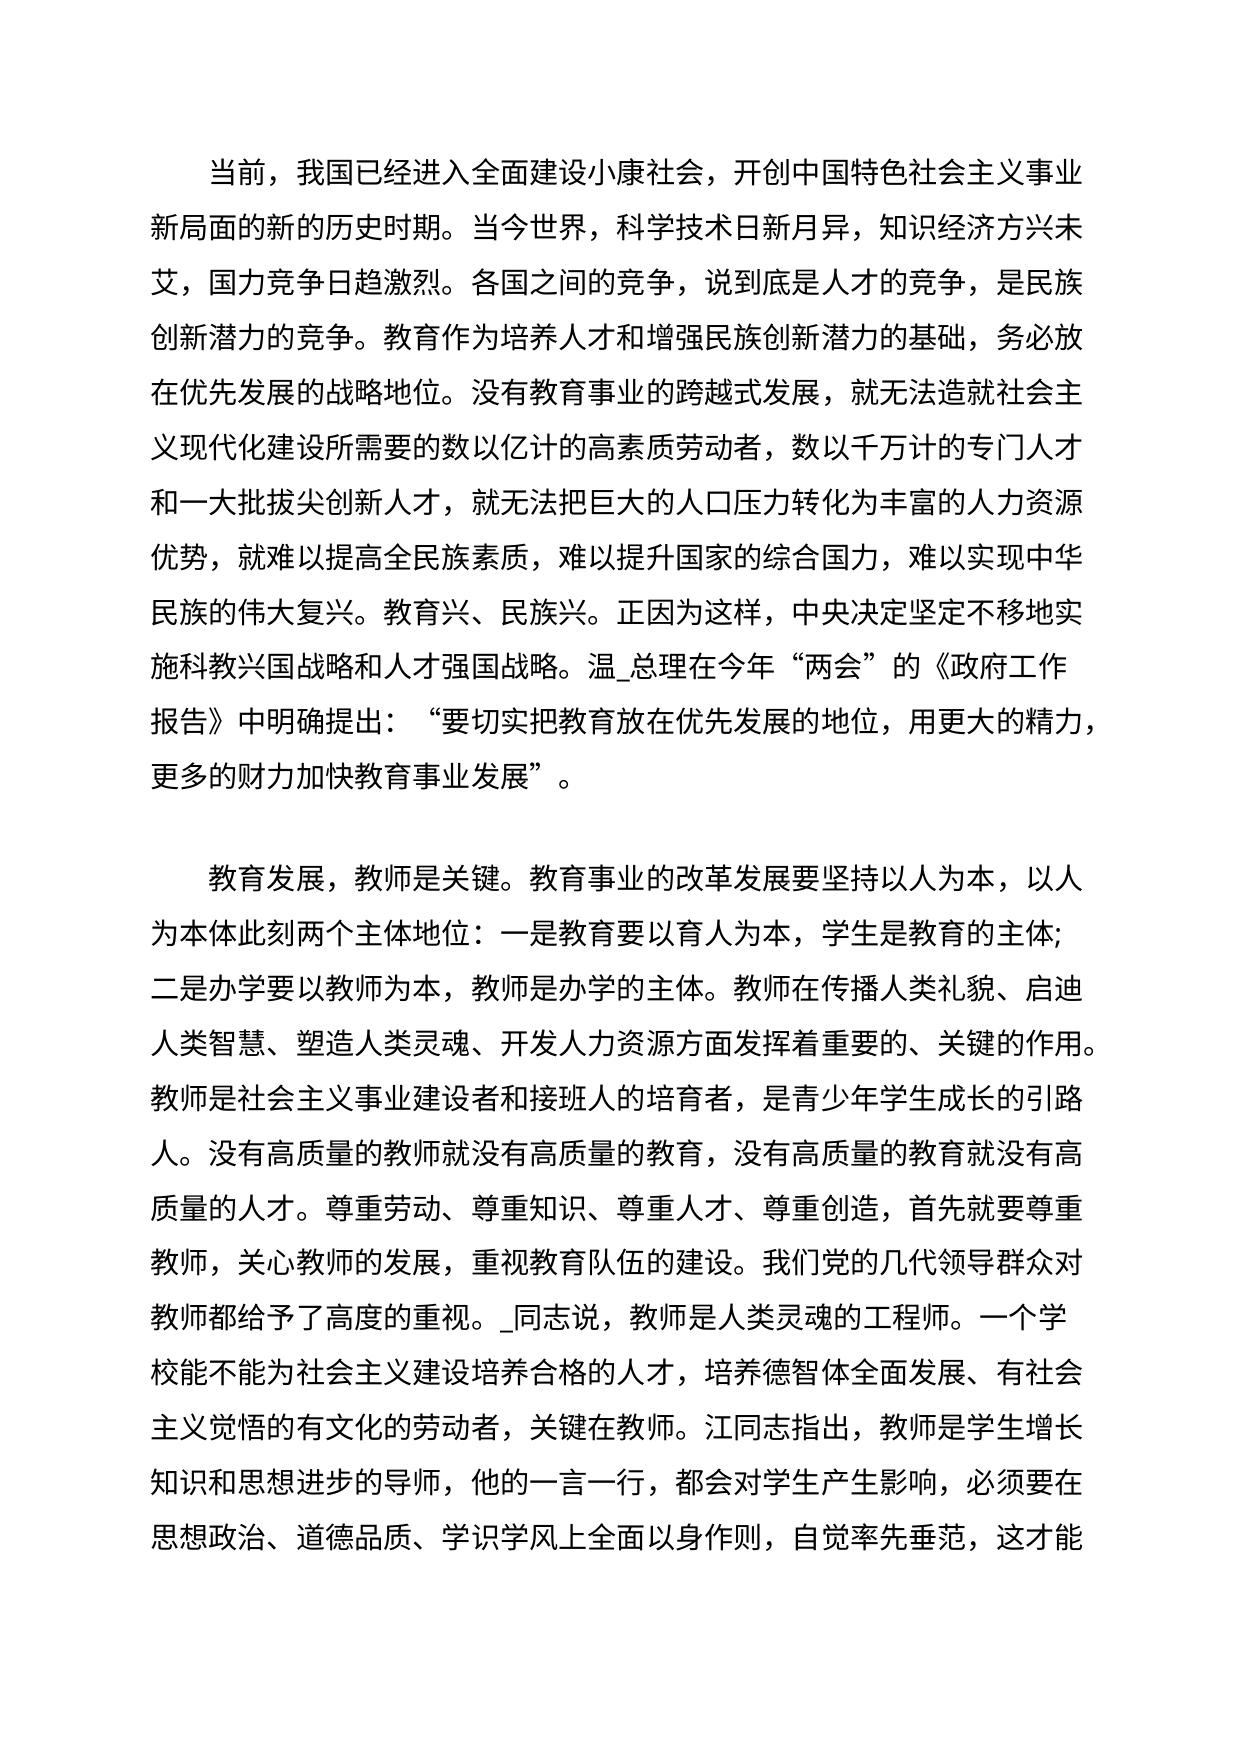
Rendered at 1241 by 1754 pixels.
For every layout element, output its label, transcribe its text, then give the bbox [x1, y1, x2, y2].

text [150, 856, 1090, 1557]
text 当前，我国已经进入全面建设小康社会，开创中国特色社会主义事业新局面的新的历史时期。当今世界，科学技术日新月异，知识经济方兴未艾，国力竞争日趋激烈。各国之间的竞争，说到底是人才的竞争，是民族创新潜力的竞争。教育作为培养人才和增强民族创新潜力的基础，务必放在优先发展的战略地位。没有教育事业的跨越式发展，就无法造就社会主义现代化建设所需要的数以亿计的高素质劳动者，数以千万计的专门人才和一大批拔尖创新人才，就无法把巨大的人口压力转化为丰富的人力资源优势，就难以提高全民族素质，难以提升国家的综合国力，难以实现中华民族的伟大复兴。教育兴、民族兴。正因为这样，中央决定坚定不移地实施科教兴国战略和人才强国战略。温_总理在今年“两会”的《政府工作报告》中明确提出：“要切实把教育放在优先发展的地位，用更大的精力，更多的财力加快教育事业发展”。 [150, 150, 1090, 796]
